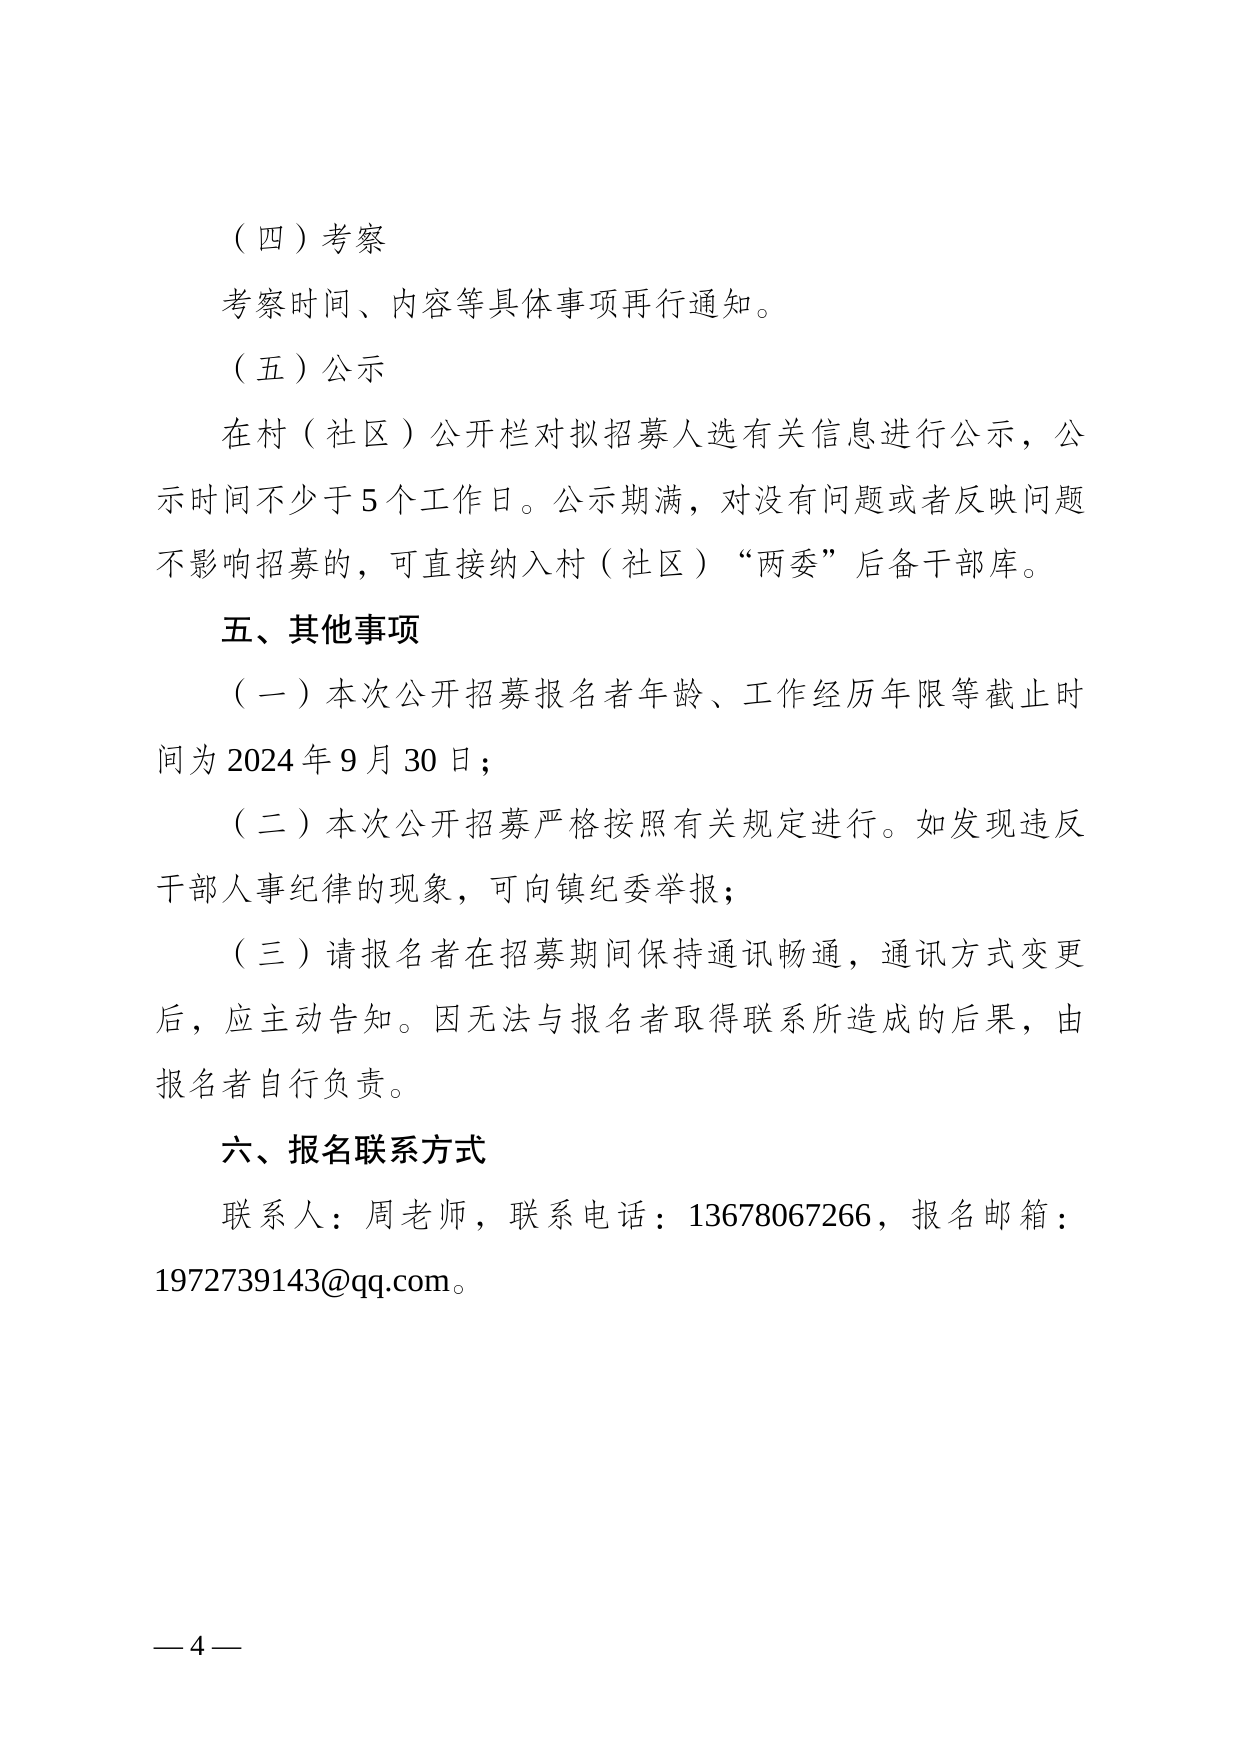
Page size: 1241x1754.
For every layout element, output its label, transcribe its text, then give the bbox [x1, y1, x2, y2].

text （二）本次公开招募严格按照有关规定进行。如发现违反干部人事纪律的现象，可向镇纪委举报； [153, 793, 1087, 923]
list 联系人：周老师，联系电话：13678067266，报名邮箱：1972739143@qq.com。 [153, 1183, 1087, 1313]
text 考察时间、内容等具体事项再行通知。 [153, 273, 1087, 338]
text （一）本次公开招募报名者年龄、工作经历年限等截止时间为2024年9月30日； [153, 663, 1087, 793]
text （四）考察 [153, 208, 1087, 273]
text （三）请报名者在招募期间保持通讯畅通，通讯方式变更后，应主动告知。因无法与报名者取得联系所造成的后果，由报名者自行负责。 [153, 923, 1087, 1118]
text （五）公示 [153, 338, 1087, 403]
text 五、其他事项 [153, 598, 1087, 663]
text 在村（社区）公开栏对拟招募人选有关信息进行公示，公示时间不少于5个工作日。公示期满，对没有问题或者反映问题不影响招募的，可直接纳入村（社区）“两委”后备干部库。 [153, 403, 1087, 598]
list 六、报名联系方式 [153, 1118, 1087, 1183]
